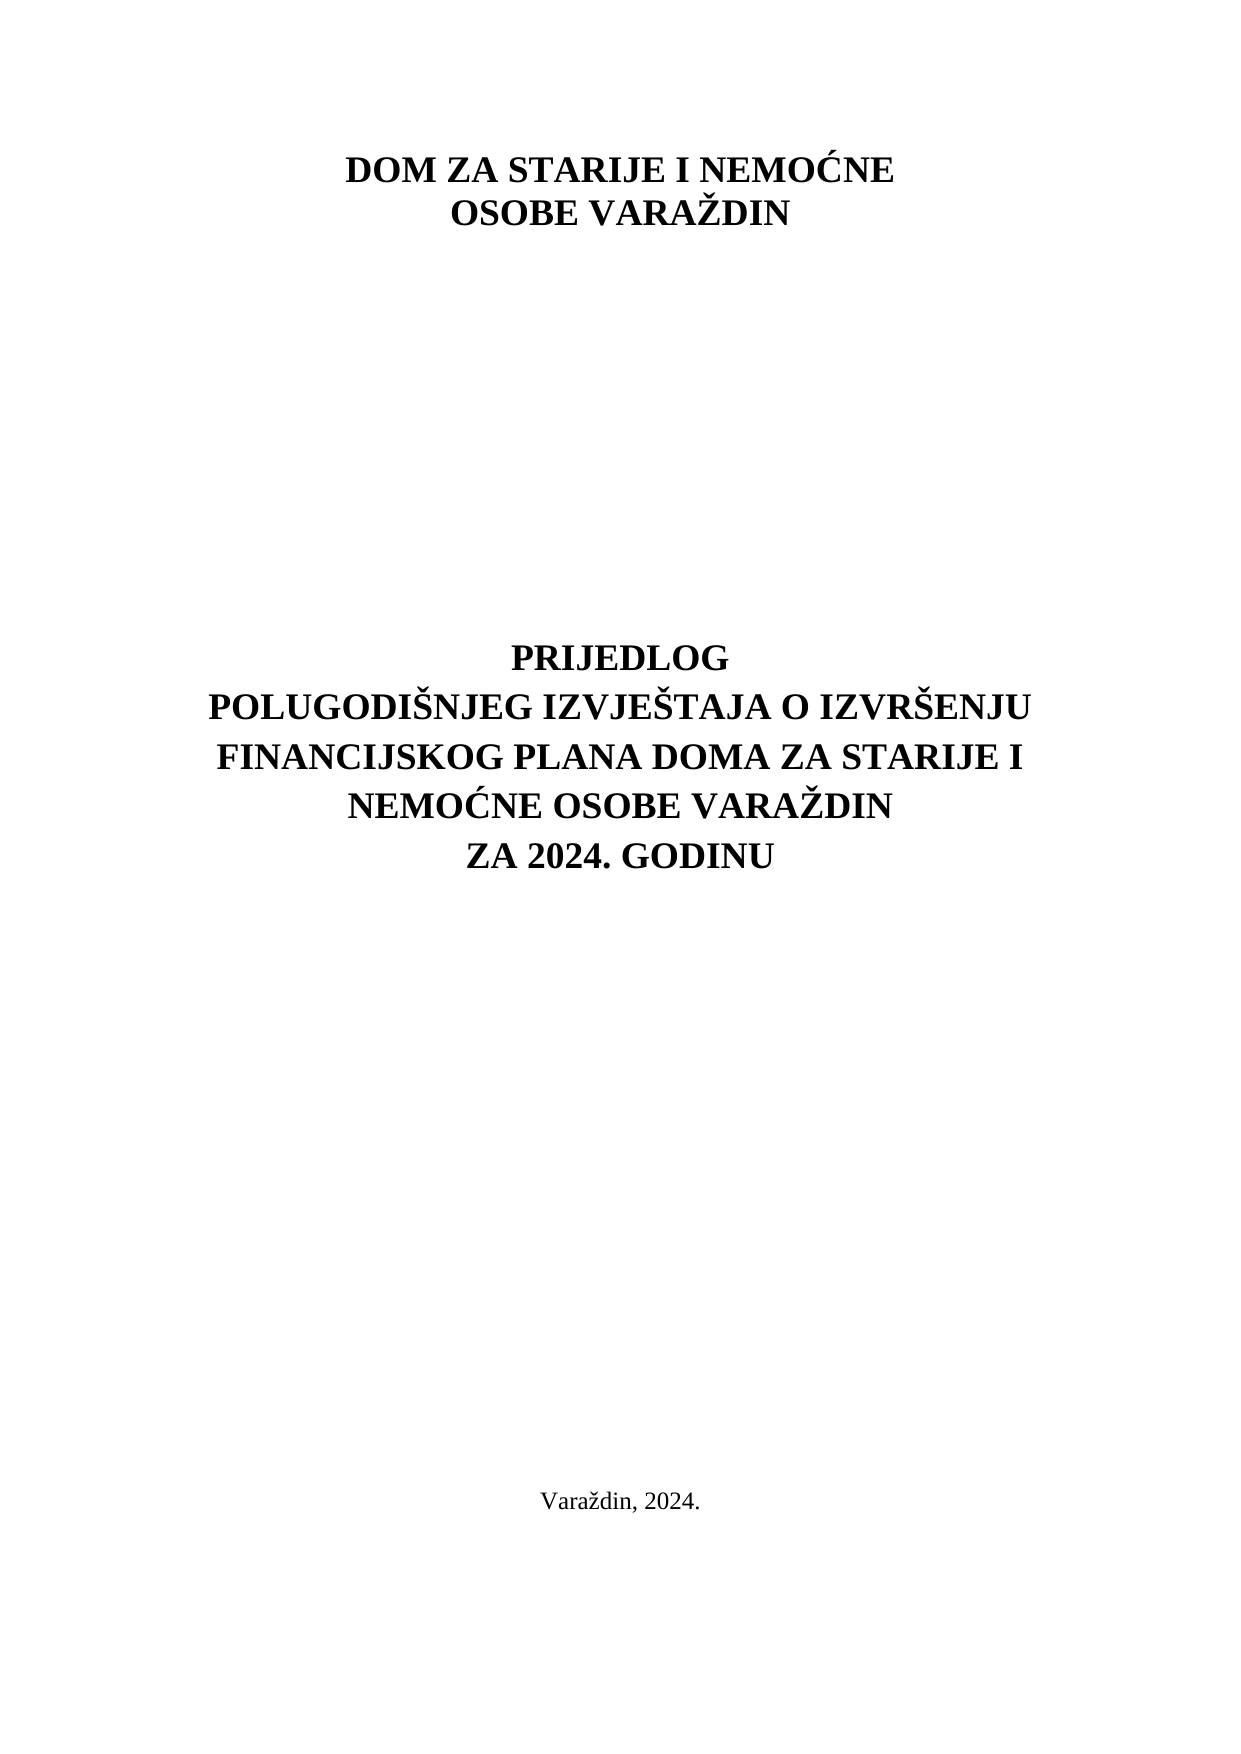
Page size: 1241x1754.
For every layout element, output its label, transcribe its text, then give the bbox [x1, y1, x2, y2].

text FINANCIJSKOG PLANA DOMA ZA STARIJE I NEMOĆNE OSOBE VARAŽDIN [148, 734, 1092, 827]
text ZA 2024. GODINU [148, 833, 1092, 876]
text PRIJEDLOG [148, 635, 1092, 678]
text DOM ZA STARIJE I NEMOĆNE [148, 148, 1092, 191]
text POLUGODIŠNJEG IZVJEŠTAJA O IZVRŠENJU [148, 684, 1092, 728]
text Varaždin, 2024. [148, 1486, 1092, 1515]
text OSOBE VARAŽDIN [148, 191, 1092, 234]
